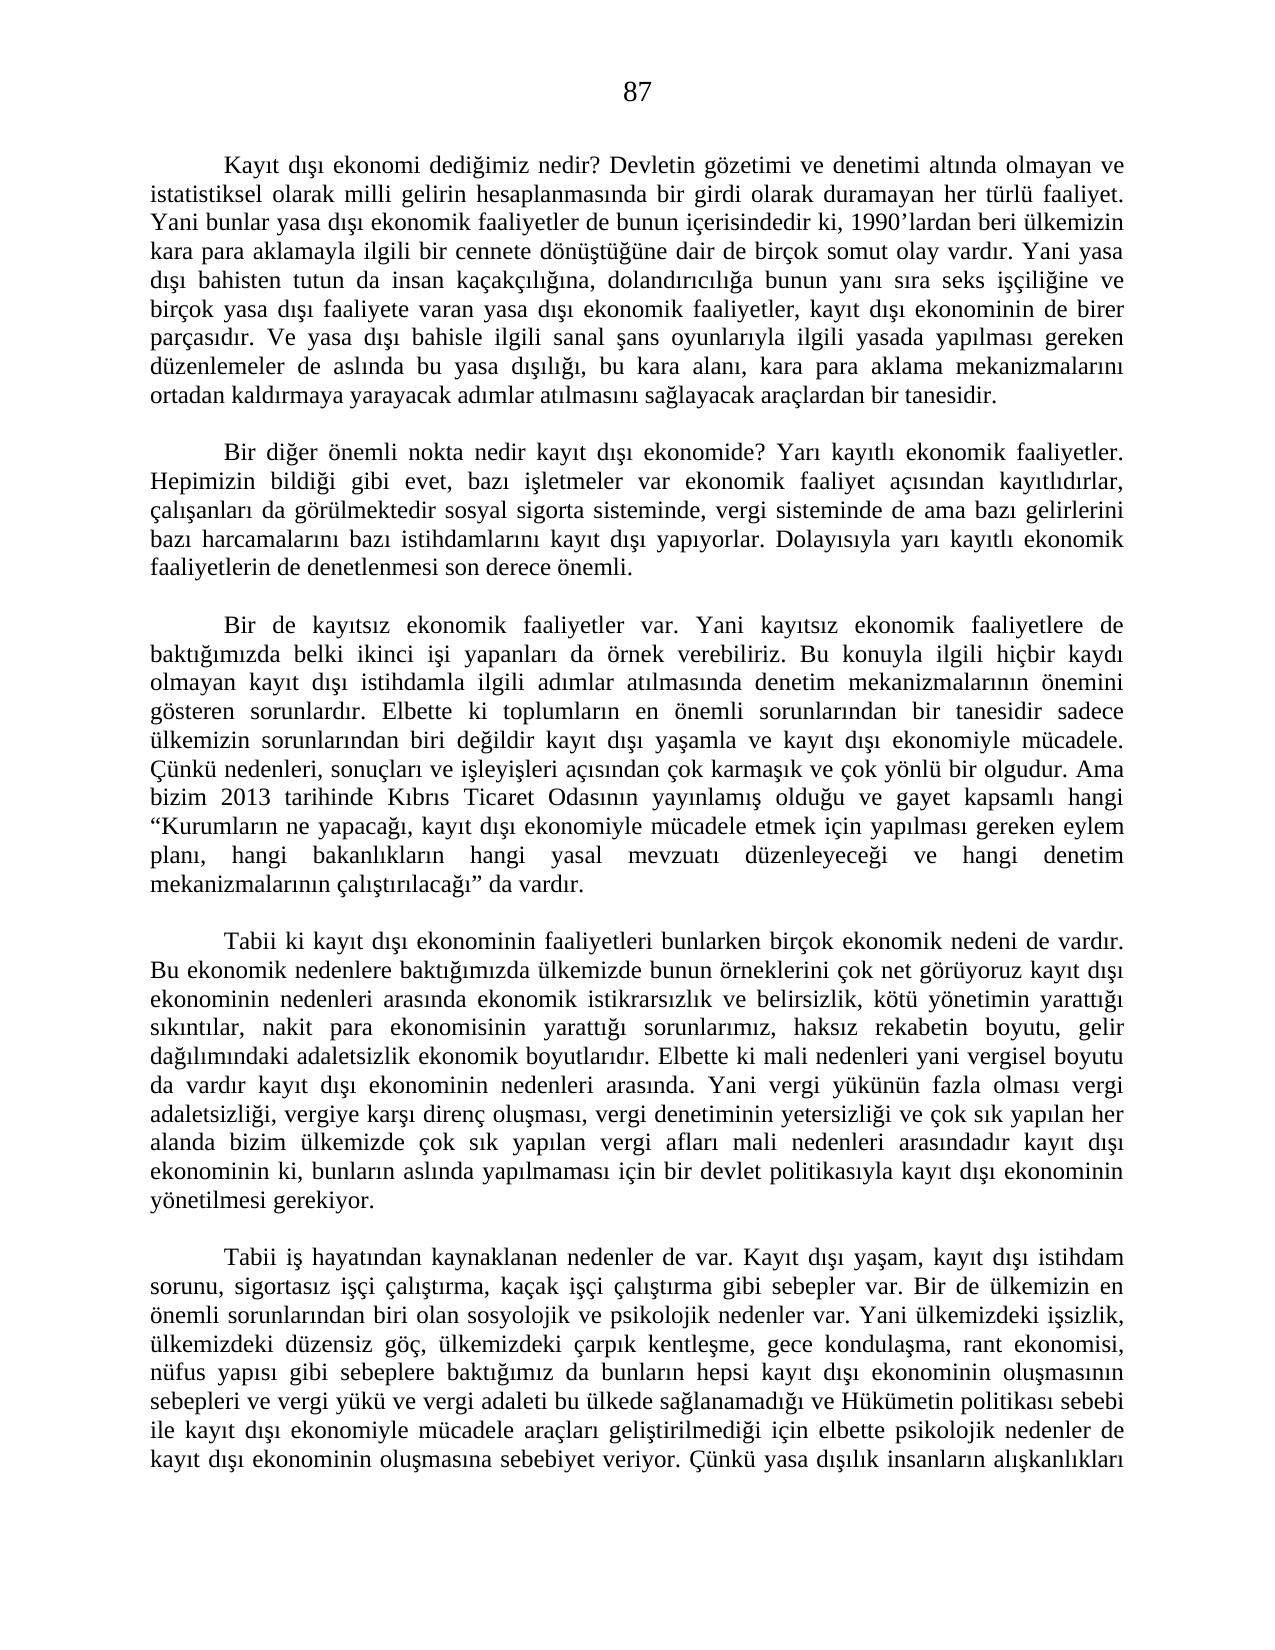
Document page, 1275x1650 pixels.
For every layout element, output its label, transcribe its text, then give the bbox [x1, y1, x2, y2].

text Kayıt dışı ekonomi dediğimiz nedir? Devletin gözetimi ve denetimi altında olmayan ve istatistiksel olarak milli gelirin hesaplanmasında bir girdi olarak duramayan her türlü faaliyet. Yani bunlar yasa dışı ekonomik faaliyetler de bunun içerisindedir ki, 1990’lardan beri ülkemizin kara para aklamayla ilgili bir cennete dönüştüğüne dair de birçok somut olay vardır. Yani yasa dışı bahisten tutun da insan kaçakçılığına, dolandırıcılığa bunun yanı sıra seks işçiliğine ve birçok yasa dışı faaliyete varan yasa dışı ekonomik faaliyetler, kayıt dışı ekonominin de birer parçasıdır. Ve yasa dışı bahisle ilgili sanal şans oyunlarıyla ilgili yasada yapılması gereken düzenlemeler de aslında bu yasa dışılığı, bu kara alanı, kara para aklama mekanizmalarını ortadan kaldırmaya yarayacak adımlar atılmasını sağlayacak araçlardan bir tanesidir. [150, 150, 1125, 409]
text Bir de kayıtsız ekonomik faaliyetler var. Yani kayıtsız ekonomik faaliyetlere de baktığımızda belki ikinci işi yapanları da örnek verebiliriz. Bu konuyla ilgili hiçbir kaydı olmayan kayıt dışı istihdamla ilgili adımlar atılmasında denetim mekanizmalarının önemini gösteren sorunlardır. Elbette ki toplumların en önemli sorunlarından bir tanesidir sadece ülkemizin sorunlarından biri değildir kayıt dışı yaşamla ve kayıt dışı ekonomiyle mücadele. Çünkü nedenleri, sonuçları ve işleyişleri açısından çok karmaşık ve çok yönlü bir olgudur. Ama bizim 2013 tarihinde Kıbrıs Ticaret Odasının yayınlamış olduğu ve gayet kapsamlı hangi “Kurumların ne yapacağı, kayıt dışı ekonomiyle mücadele etmek için yapılması gereken eylem planı, hangi bakanlıkların hangi yasal mevzuatı düzenleyeceği ve hangi denetim mekanizmalarının çalıştırılacağı” da vardır. [150, 610, 1125, 897]
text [150, 1242, 1125, 1472]
text Bir diğer önemli nokta nedir kayıt dışı ekonomide? Yarı kayıtlı ekonomik faaliyetler. Hepimizin bildiği gibi evet, bazı işletmeler var ekonomik faaliyet açısından kayıtlıdırlar, çalışanları da görülmektedir sosyal sigorta sisteminde, vergi sisteminde de ama bazı gelirlerini bazı harcamalarını bazı istihdamlarını kayıt dışı yapıyorlar. Dolayısıyla yarı kayıtlı ekonomik faaliyetlerin de denetlenmesi son derece önemli. [150, 437, 1125, 581]
text Tabii ki kayıt dışı ekonominin faaliyetleri bunlarken birçok ekonomik nedeni de vardır. Bu ekonomik nedenlere baktığımızda ülkemizde bunun örneklerini çok net görüyoruz kayıt dışı ekonominin nedenleri arasında ekonomik istikrarsızlık ve belirsizlik, kötü yönetimin yarattığı sıkıntılar, nakit para ekonomisinin yarattığı sorunlarımız, haksız rekabetin boyutu, gelir dağılımındaki adaletsizlik ekonomik boyutlarıdır. Elbette ki mali nedenleri yani vergisel boyutu da vardır kayıt dışı ekonominin nedenleri arasında. Yani vergi yükünün fazla olması vergi adaletsizliği, vergiye karşı direnç oluşması, vergi denetiminin yetersizliği ve çok sık yapılan her alanda bizim ülkemizde çok sık yapılan vergi afları mali nedenleri arasındadır kayıt dışı ekonominin ki, bunların aslında yapılmaması için bir devlet politikasıyla kayıt dışı ekonominin yönetilmesi gerekiyor. [150, 926, 1125, 1214]
